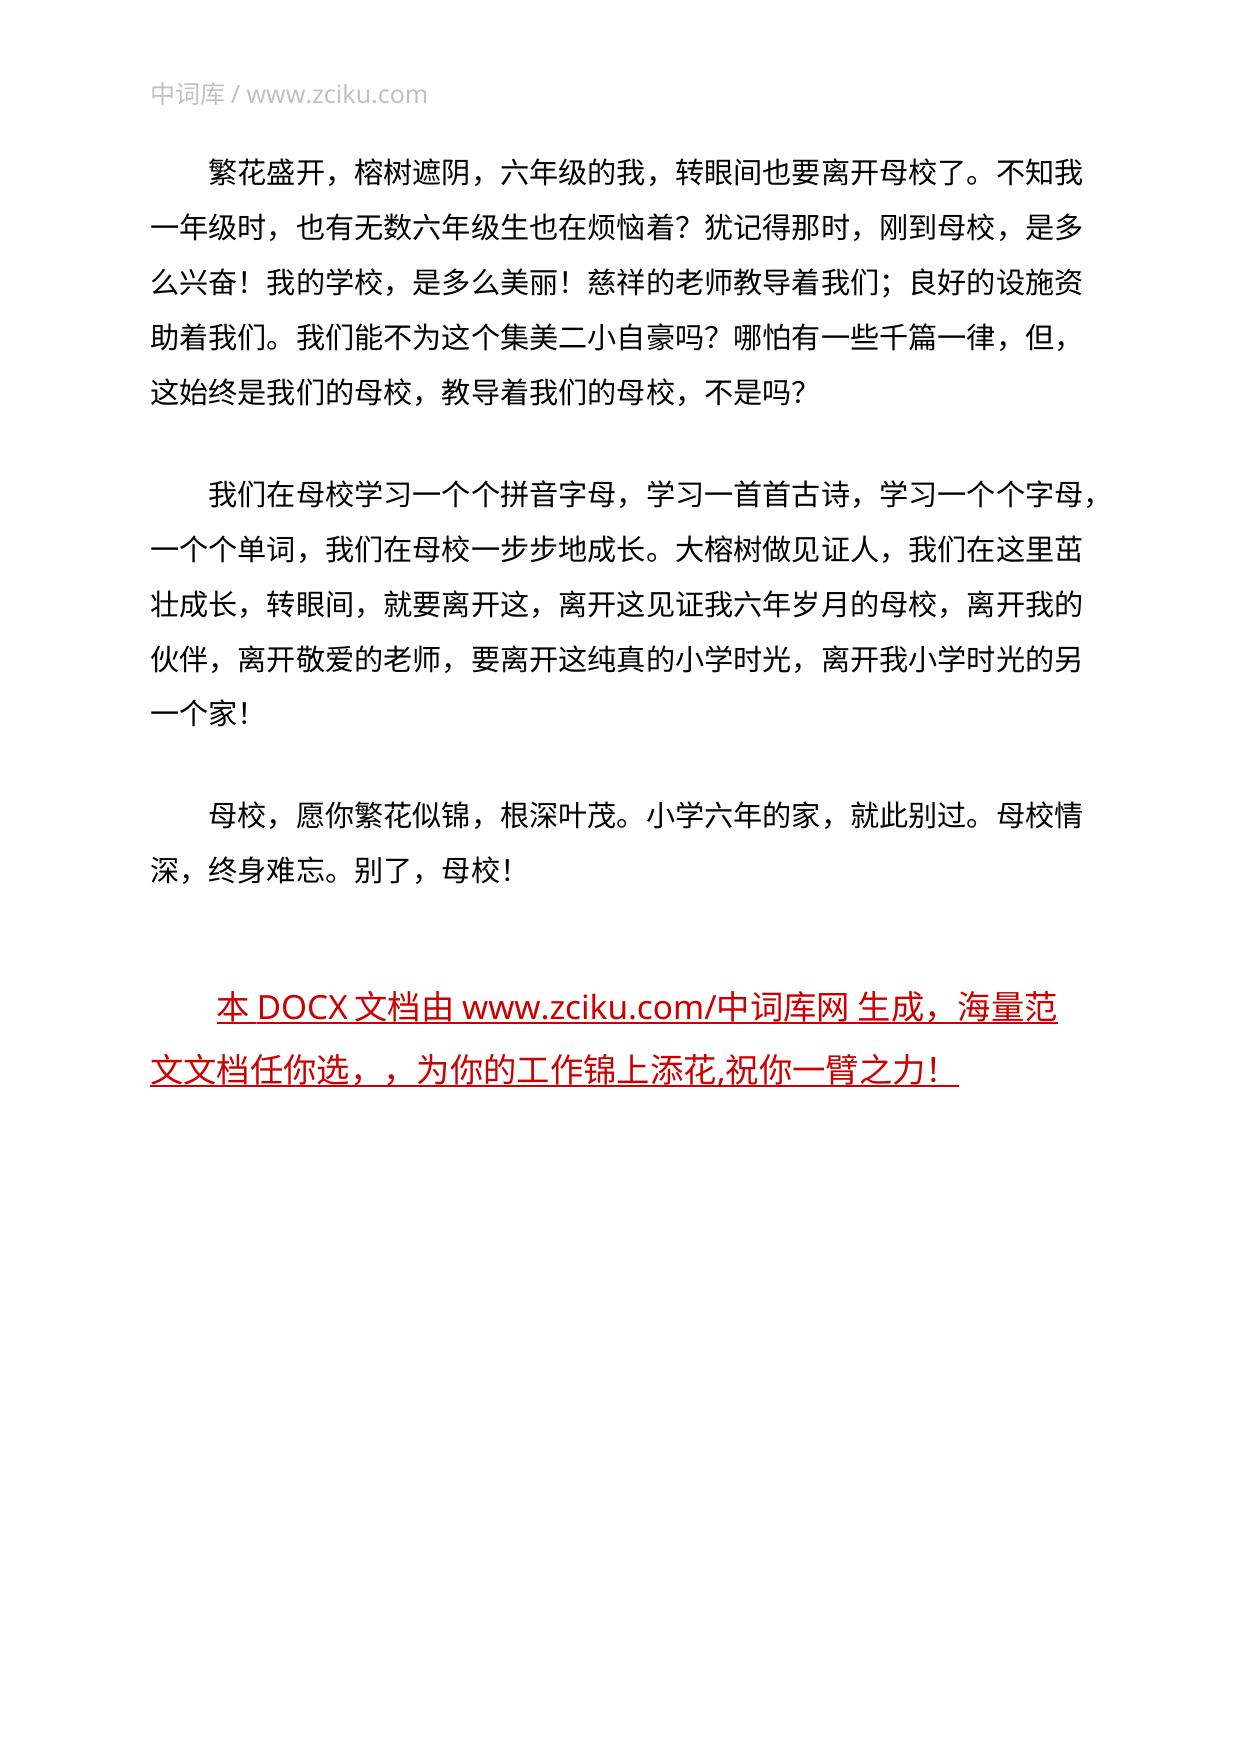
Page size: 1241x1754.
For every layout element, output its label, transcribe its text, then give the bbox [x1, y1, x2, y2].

text 我们在母校学习一个个拼音字母，学习一首首古诗，学习一个个字母，一个个单词，我们在母校一步步地成长。大榕树做见证人，我们在这里茁壮成长，转眼间，就要离开这，离开这见证我六年岁月的母校，离开我的伙伴，离开敬爱的老师，要离开这纯真的小学时光，离开我小学时光的另一个家！ [150, 471, 1090, 733]
text 母校，愿你繁花似锦，根深叶茂。小学六年的家，就此别过。母校情深，终身难忘。别了，母校！ [150, 793, 1090, 890]
text 繁花盛开，榕树遮阴，六年级的我，转眼间也要离开母校了。不知我一年级时，也有无数六年级生也在烦恼着？犹记得那时，刚到母校，是多么兴奋！我的学校，是多么美丽！慈祥的老师教导着我们；良好的设施资助着我们。我们能不为这个集美二小自豪吗？哪怕有一些千篇一律，但，这始终是我们的母校，教导着我们的母校，不是吗？ [150, 150, 1090, 412]
text 本DOCX文档由 www.zciku.com/中词库网 生成，海量范文文档任你选，，为你的工作锦上添花,祝你一臂之力！ [150, 981, 1090, 1092]
